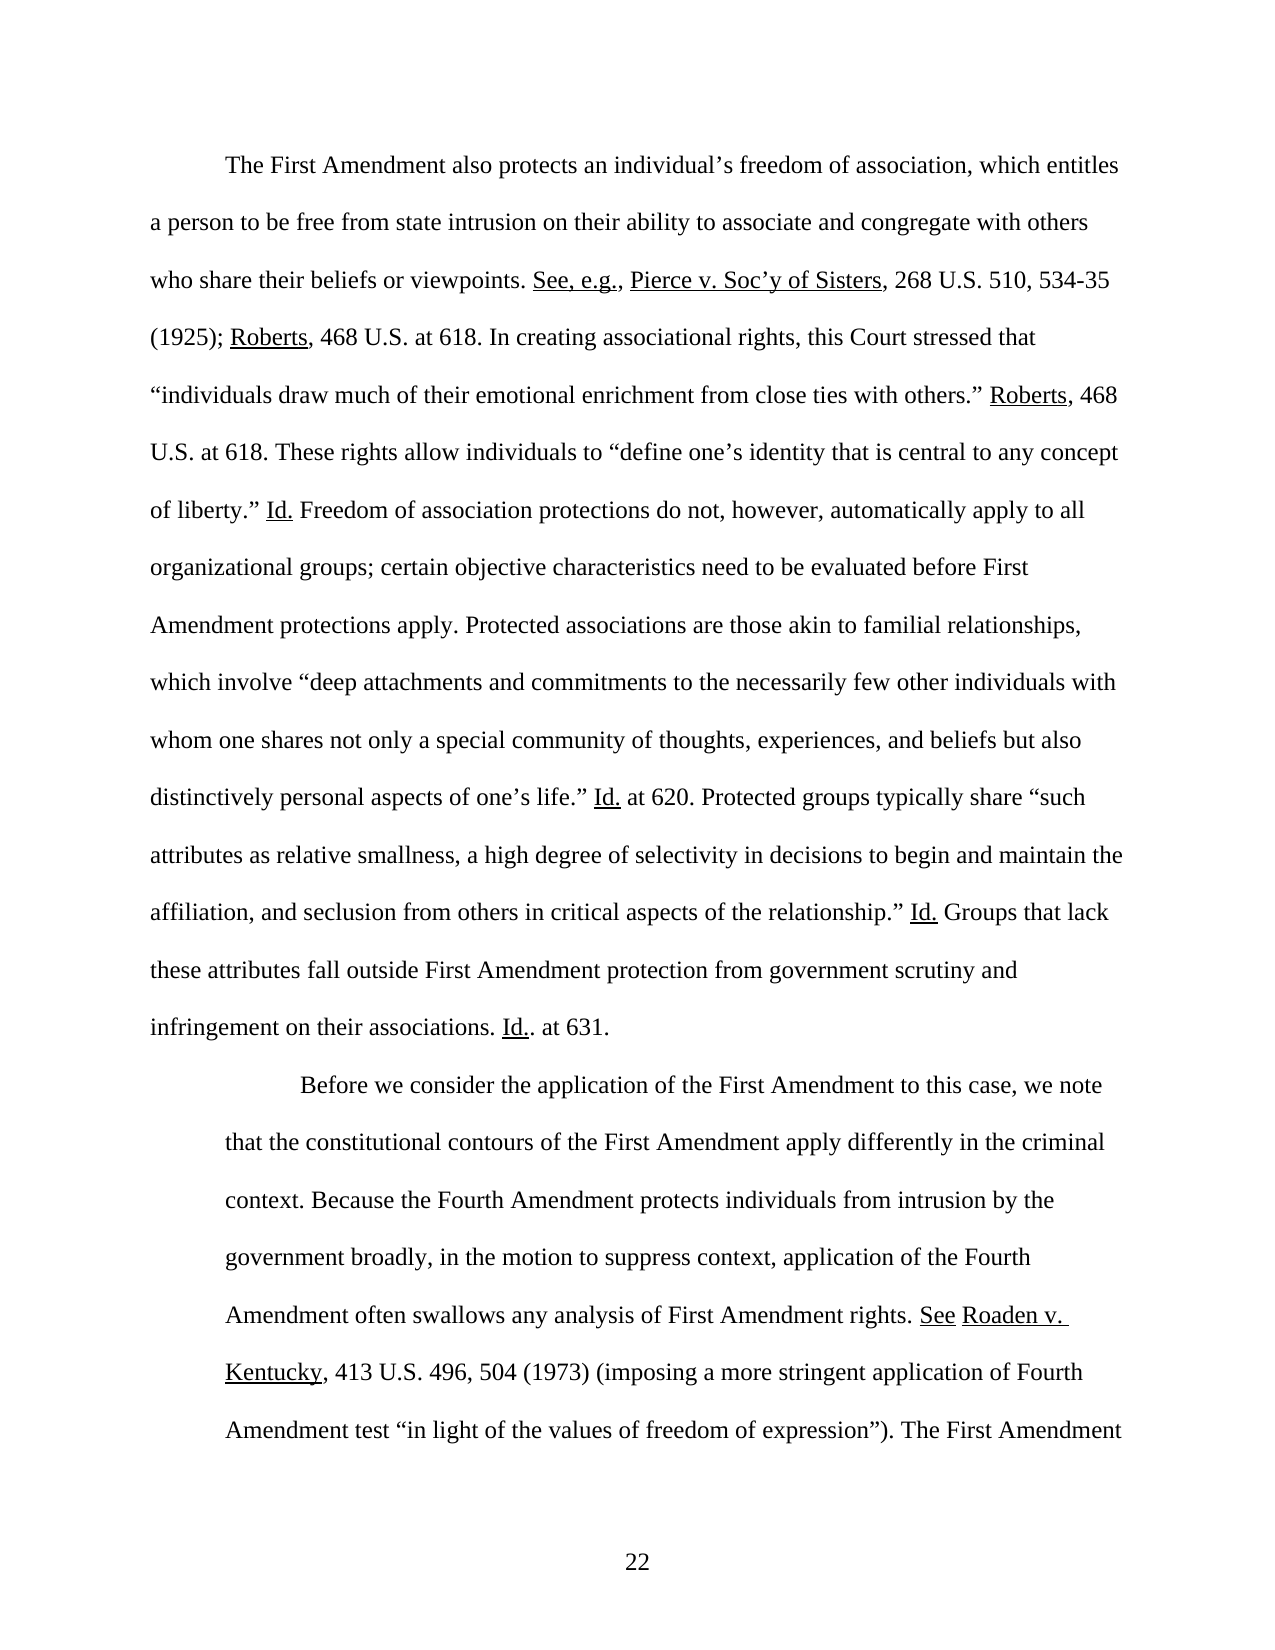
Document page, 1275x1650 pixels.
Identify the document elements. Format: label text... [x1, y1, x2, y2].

text The First Amendment also protects an individual’s freedom of association, which entitles a person to be free from state intrusion on their ability to associate and congregate with others who share their beliefs or viewpoints. See, e.g., Pierce v. Soc’y of Sisters, 268 U.S. 510, 534-35 (1925); Roberts, 468 U.S. at 618. In creating associational rights, this Court stressed that “individuals draw much of their emotional enrichment from close ties with others.” Roberts, 468 U.S. at 618. These rights allow individuals to “define one’s identity that is central to any concept of liberty.” Id. Freedom of association protections do not, however, automatically apply to all organizational groups; certain objective characteristics need to be evaluated before First Amendment protections apply. Protected associations are those akin to familial relationships, which involve “deep attachments and commitments to the necessarily few other individuals with whom one shares not only a special community of thoughts, experiences, and beliefs but also distinctively personal aspects of one’s life.” Id. at 620. Protected groups typically share “such attributes as relative smallness, a high degree of selectivity in decisions to begin and maintain the affiliation, and seclusion from others in critical aspects of the relationship.” Id. Groups that lack these attributes fall outside First Amendment protection from government scrutiny and infringement on their associations. Id.. at 631. [150, 150, 1125, 1041]
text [225, 1070, 1125, 1444]
